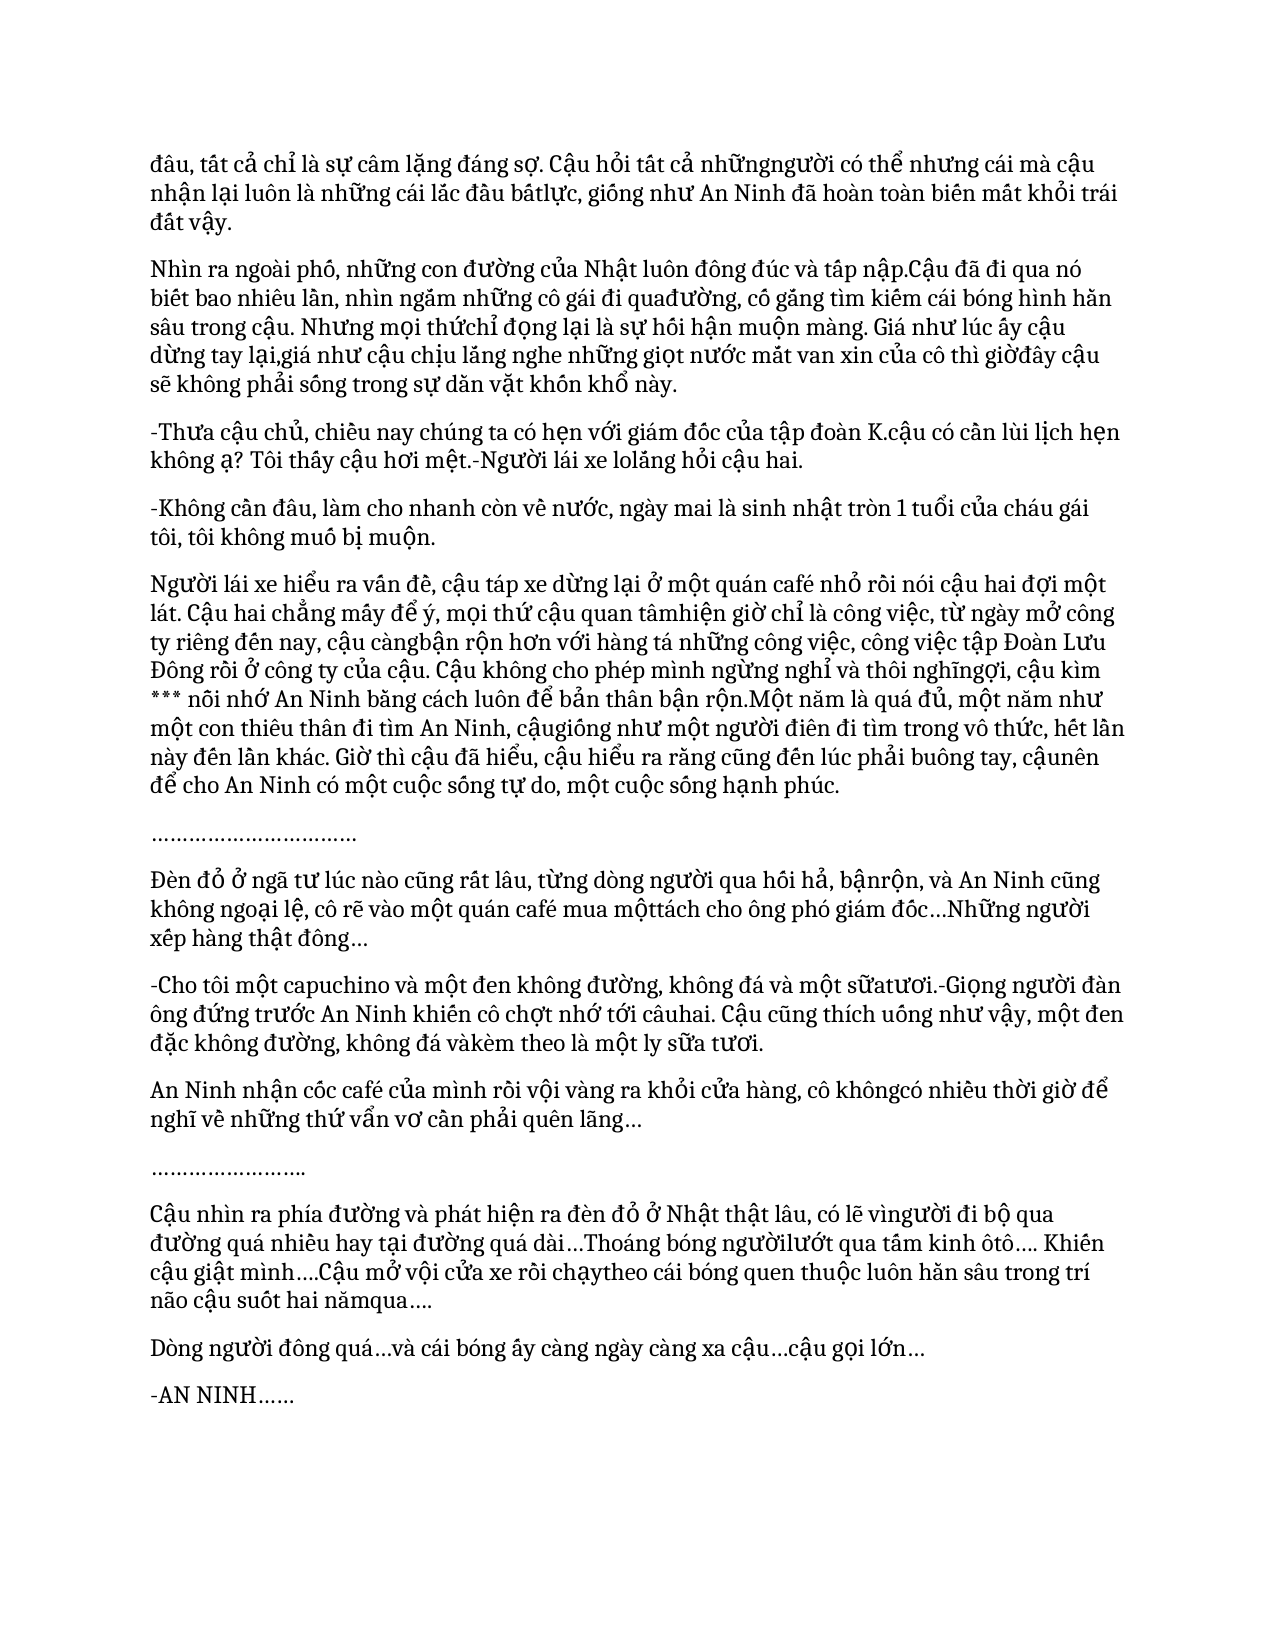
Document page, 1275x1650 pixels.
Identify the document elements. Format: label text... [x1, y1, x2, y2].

text -Thưa cậu chủ, chiều nay chúng ta có hẹn với giám đốc của tập đoàn K.cậu có cần lùi lịch hẹn không ạ? Tôi thấy cậu hơi mệt.-Người lái xe lolắng hỏi cậu hai. [150, 417, 1125, 475]
text Người lái xe hiểu ra vấn đề, cậu táp xe dừng lại ở một quán café nhỏ rồi nói cậu hai đợi một lát. Cậu hai chẳng mấy để ý, mọi thứ cậu quan tâmhiện giờ chỉ là công việc, từ ngày mở công ty riêng đến nay, cậu càngbận rộn hơn với hàng tá những công việc, công việc tập Đoàn Lưu Đông rồi ở công ty của cậu. Cậu không cho phép mình ngừng nghỉ và thôi nghĩngợi, cậu kìm *** nỗi nhớ An Ninh bằng cách luôn để bản thân bận rộn.Một năm là quá đủ, một năm như một con thiêu thân đi tìm An Ninh, cậugiống như một người điên đi tìm trong vô thức, hết lần này đến lần khác. Giờ thì cậu đã hiểu, cậu hiểu ra rằng cũng đến lúc phải buông tay, cậunên để cho An Ninh có một cuộc sống tự do, một cuộc sống hạnh phúc. [150, 570, 1125, 800]
text -Không cần đâu, làm cho nhanh còn về nước, ngày mai là sinh nhật tròn 1 tuổi của cháu gái tôi, tôi không muố bị muộn. [150, 494, 1125, 551]
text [150, 150, 1125, 236]
text -AN NINH…… [150, 1381, 1125, 1410]
text Cậu nhìn ra phía đường và phát hiện ra đèn đỏ ở Nhật thật lâu, có lẽ vìngười đi bộ qua đường quá nhiều hay tại đường quá dài…Thoáng bóng ngườilướt qua tấm kinh ôtô…. Khiến cậu giật mình….Cậu mở vội cửa xe rồi chạytheo cái bóng quen thuộc luôn hằn sâu trong trí não cậu suốt hai nămqua…. [150, 1200, 1125, 1315]
text Dòng người đông quá…và cái bóng ấy càng ngày càng xa cậu…cậu gọi lớn… [150, 1334, 1125, 1362]
text -Cho tôi một capuchino và một đen không đường, không đá và một sữatươi.-Giọng người đàn ông đứng trước An Ninh khiến cô chợt nhớ tới câuhai. Cậu cũng thích uống như vậy, một đen đặc không đường, không đá vàkèm theo là một ly sữa tươi. [150, 971, 1125, 1057]
text ……………………. [150, 1152, 1125, 1181]
text …………………………… [150, 819, 1125, 847]
text Đèn đỏ ở ngã tư lúc nào cũng rất lâu, từng dòng người qua hối hả, bậnrộn, và An Ninh cũng không ngoại lệ, cô rẽ vào một quán café mua mộttách cho ông phó giám đốc…Những người xếp hàng thật đông… [150, 866, 1125, 952]
text Nhìn ra ngoài phố, những con đường của Nhật luôn đông đúc và tấp nập.Cậu đã đi qua nó biết bao nhiêu lần, nhìn ngắm những cô gái đi quađường, cố gắng tìm kiếm cái bóng hình hằn sâu trong cậu. Nhưng mọi thứchỉ đọng lại là sự hối hận muộn màng. Giá như lúc ấy cậu dừng tay lại,giá như cậu chịu lắng nghe những giọt nước mắt van xin của cô thì giờđây cậu sẽ không phải sống trong sự dằn vặt khốn khổ này. [150, 255, 1125, 399]
text An Ninh nhận cốc café của mình rồi vội vàng ra khỏi cửa hàng, cô khôngcó nhiều thời giờ để nghĩ về những thứ vẩn vơ cần phải quên lãng… [150, 1076, 1125, 1134]
